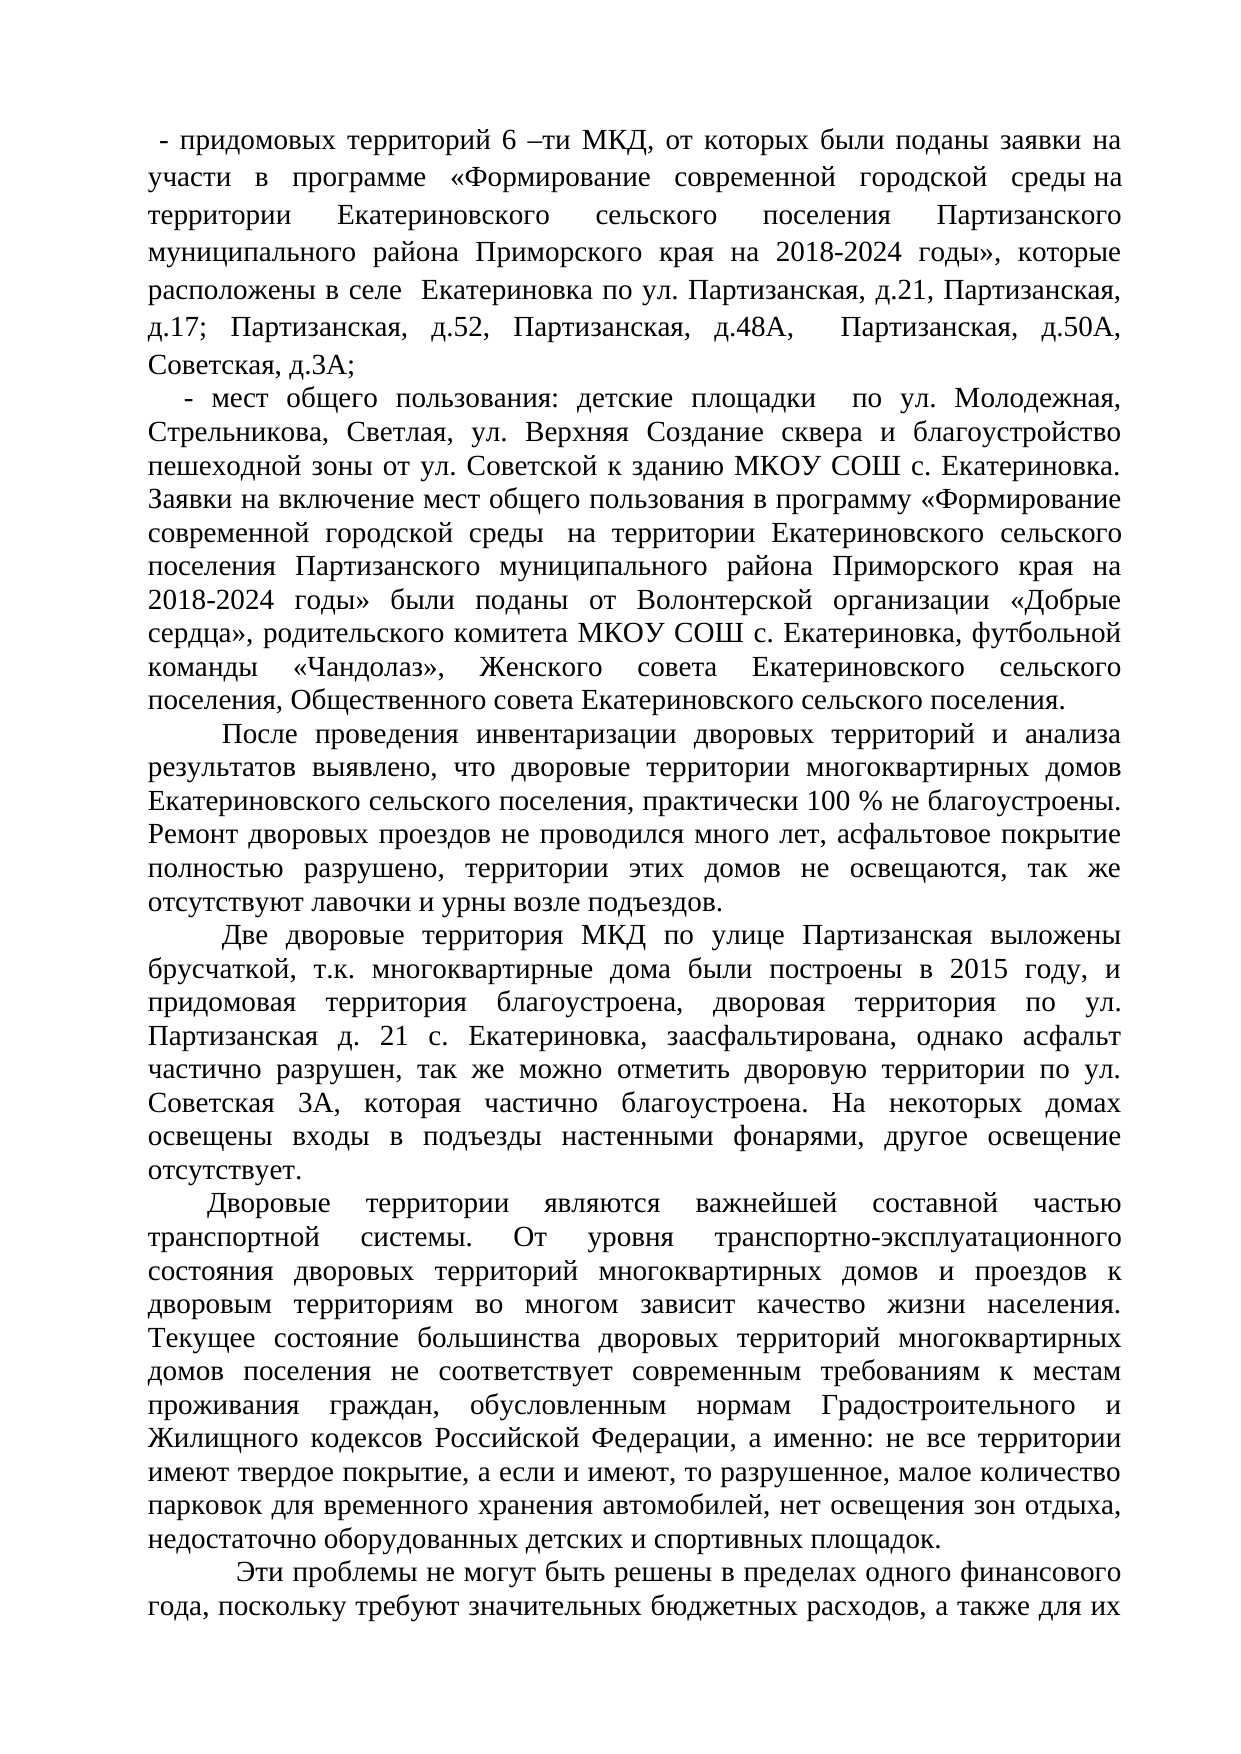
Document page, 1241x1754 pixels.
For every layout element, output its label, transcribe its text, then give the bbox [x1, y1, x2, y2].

text Две дворовые территория МКД по улице Партизанская выложены брусчаткой, т.к. многоквартирные дома были построены в 2015 году, и придомовая территория благоустроена, дворовая территория по ул. Партизанская д. 21 с. Екатериновка, заасфальтирована, однако асфальт частично разрушен, так же можно отметить дворовую территории по ул. Советская 3А, которая частично благоустроена. На некоторых домах освещены входы в подъезды настенными фонарями, другое освещение отсутствует. [148, 917, 1122, 1186]
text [148, 1554, 1122, 1622]
text - придомовых территорий 6 –ти МКД, от которых были поданы заявки на участи в программе «Формирование современной городской среды на территории Екатериновского сельского поселения Партизанского муниципального района Приморского края на 2018-2024 годы», которые расположены в селе Екатериновка по ул. Партизанская, д.21, Партизанская, д.17; Партизанская, д.52, Партизанская, д.48А, Партизанская, д.50А, Советская, д.3А; [148, 118, 1122, 381]
text После проведения инвентаризации дворовых территорий и анализа результатов выявлено, что дворовые территории многоквартирных домов Екатериновского сельского поселения, практически 100 % не благоустроены. Ремонт дворовых проездов не проводился много лет, асфальтовое покрытие полностью разрушено, территории этих домов не освещаются, так же отсутствуют лавочки и урны возле подъездов. [148, 716, 1122, 917]
text Дворовые территории являются важнейшей составной частью транспортной системы. От уровня транспортно-эксплуатационного состояния дворовых территорий многоквартирных домов и проездов к дворовым территориям во многом зависит качество жизни населения. Текущее состояние большинства дворовых территорий многоквартирных домов поселения не соответствует современным требованиям к местам проживания граждан, обусловленным нормам Градостроительного и Жилищного кодексов Российской Федерации, а именно: не все территории имеют твердое покрытие, а если и имеют, то разрушенное, малое количество парковок для временного хранения автомобилей, нет освещения зон отдыха, недостаточно оборудованных детских и спортивных площадок. [148, 1186, 1122, 1554]
text - мест общего пользования: детские площадки по ул. Молодежная, Стрельникова, Светлая, ул. Верхняя Создание сквера и благоустройство пешеходной зоны от ул. Советской к зданию МКОУ СОШ с. Екатериновка. Заявки на включение мест общего пользования в программу «Формирование современной городской среды на территории Екатериновского сельского поселения Партизанского муниципального района Приморского края на 2018-2024 годы» были поданы от Волонтерской организации «Добрые сердца», родительского комитета МКОУ СОШ с. Екатериновка, футбольной команды «Чандолаз», Женского совета Екатериновского сельского поселения, Общественного совета Екатериновского сельского поселения. [148, 381, 1122, 716]
